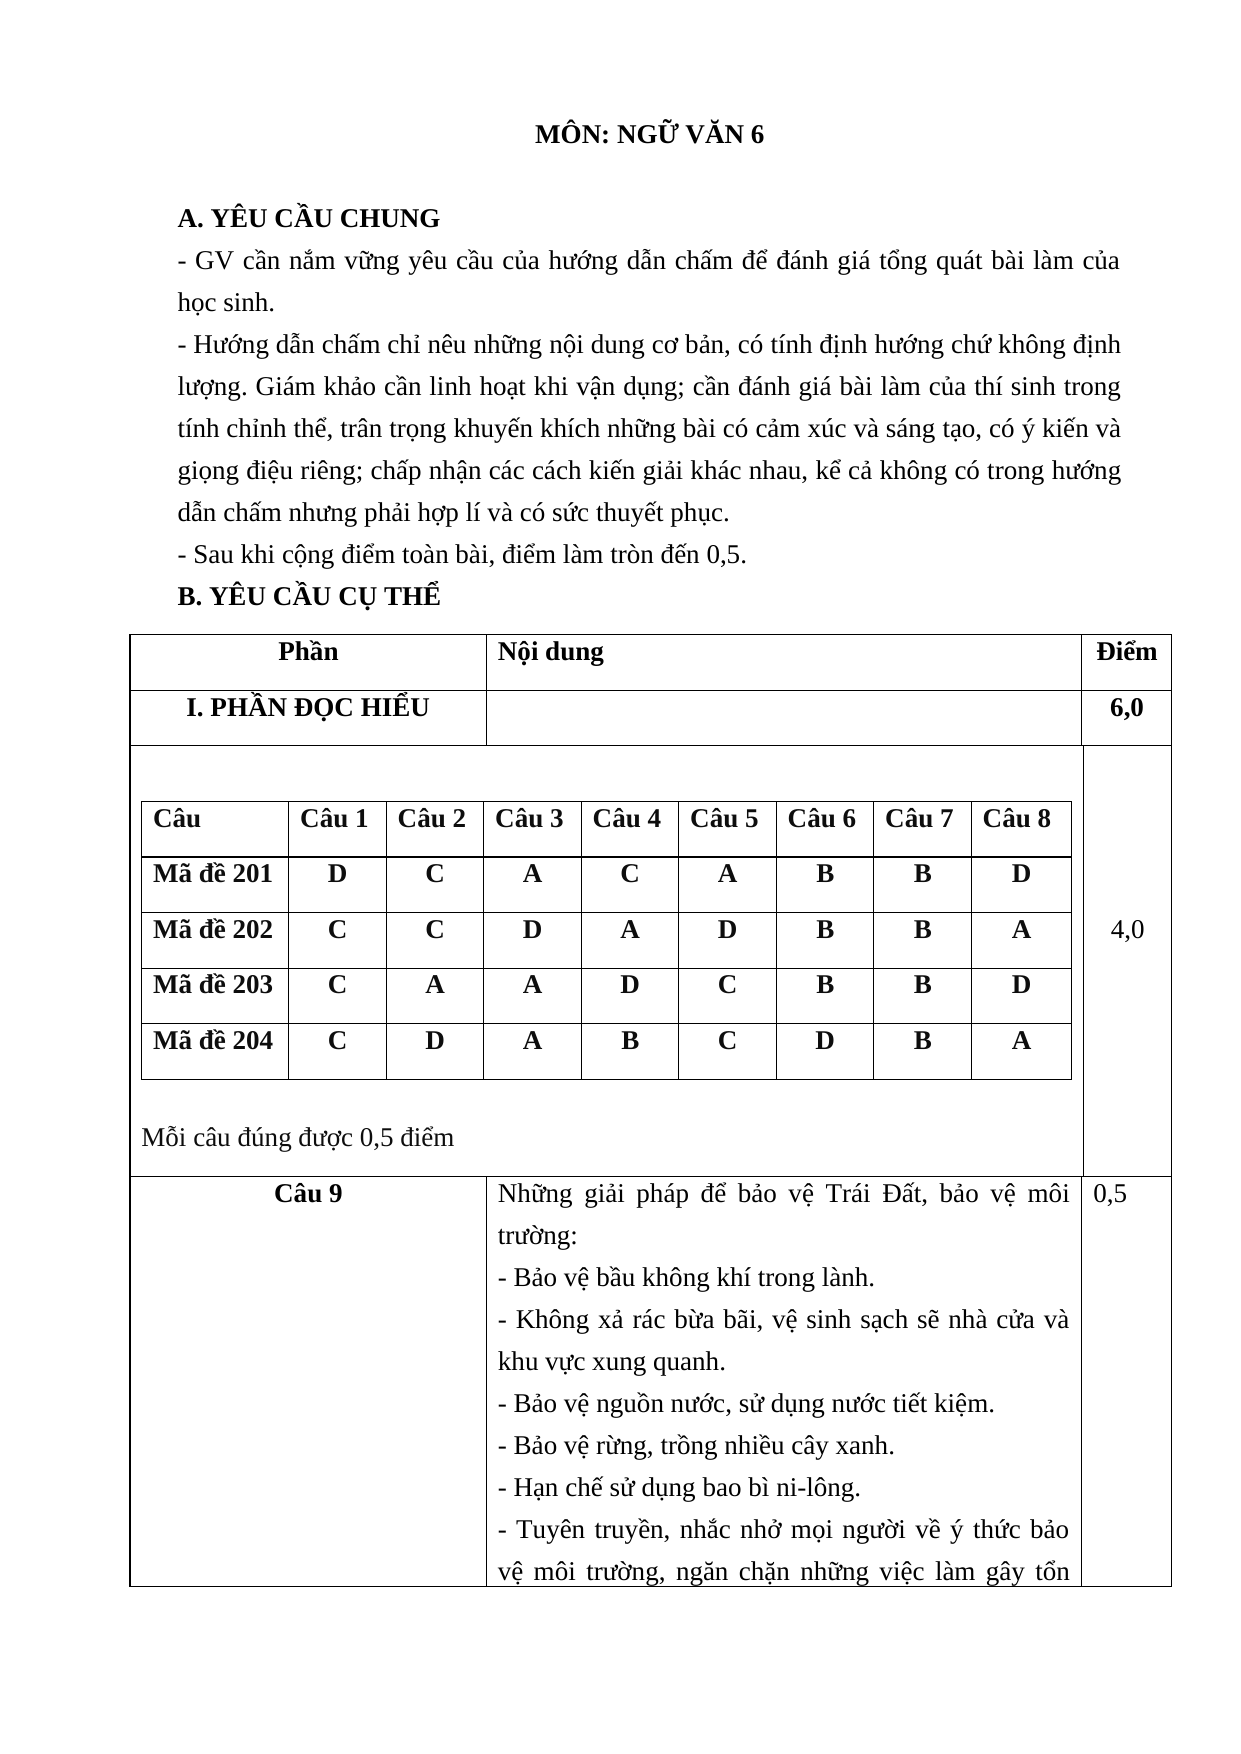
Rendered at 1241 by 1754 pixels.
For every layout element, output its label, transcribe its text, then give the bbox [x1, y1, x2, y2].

text - Hướng dẫn chấm chỉ nêu những nội dung cơ bản, có tính định hướng chứ không định lượng. Giám khảo cần linh hoạt khi vận dụng; cần đánh giá bài làm của thí sinh trong tính chỉnh thể, trân trọng khuyến khích những bài có cảm xúc và sáng tạo, có ý kiến và giọng điệu riêng; chấp nhận các cách kiến giải khác nhau, kể cả không có trong hướng dẫn chấm nhưng phải hợp lí và có sức thuyết phục. [177, 328, 1122, 527]
table_cell 4,0 [1084, 746, 1171, 1176]
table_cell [487, 1177, 1081, 1586]
table_cell Câu 9 [131, 1177, 486, 1586]
text - Sau khi cộng điểm toàn bài, điểm làm tròn đến 0,5. [177, 538, 1122, 569]
table_cell Mỗi câu đúng được 0,5 điểm [131, 746, 1083, 1176]
table_cell [487, 691, 1081, 745]
table_cell 6,0 [1082, 691, 1171, 745]
text A. YÊU CẦU CHUNG [177, 202, 1122, 233]
table_header Điểm [1082, 635, 1171, 690]
table_header Nội dung [487, 635, 1081, 690]
table_header Phần [131, 635, 486, 690]
text - GV cần nắm vững yêu cầu của hướng dẫn chấm để đánh giá tổng quát bài làm của học sinh. [177, 244, 1122, 317]
text B. YÊU CẦU CỤ THỂ [177, 580, 1122, 611]
text MÔN: NGỮ VĂN 6 [177, 118, 1122, 149]
table_cell 0,5 [1082, 1177, 1171, 1586]
table_cell I. PHẦN ĐỌC HIỂU [131, 691, 486, 745]
